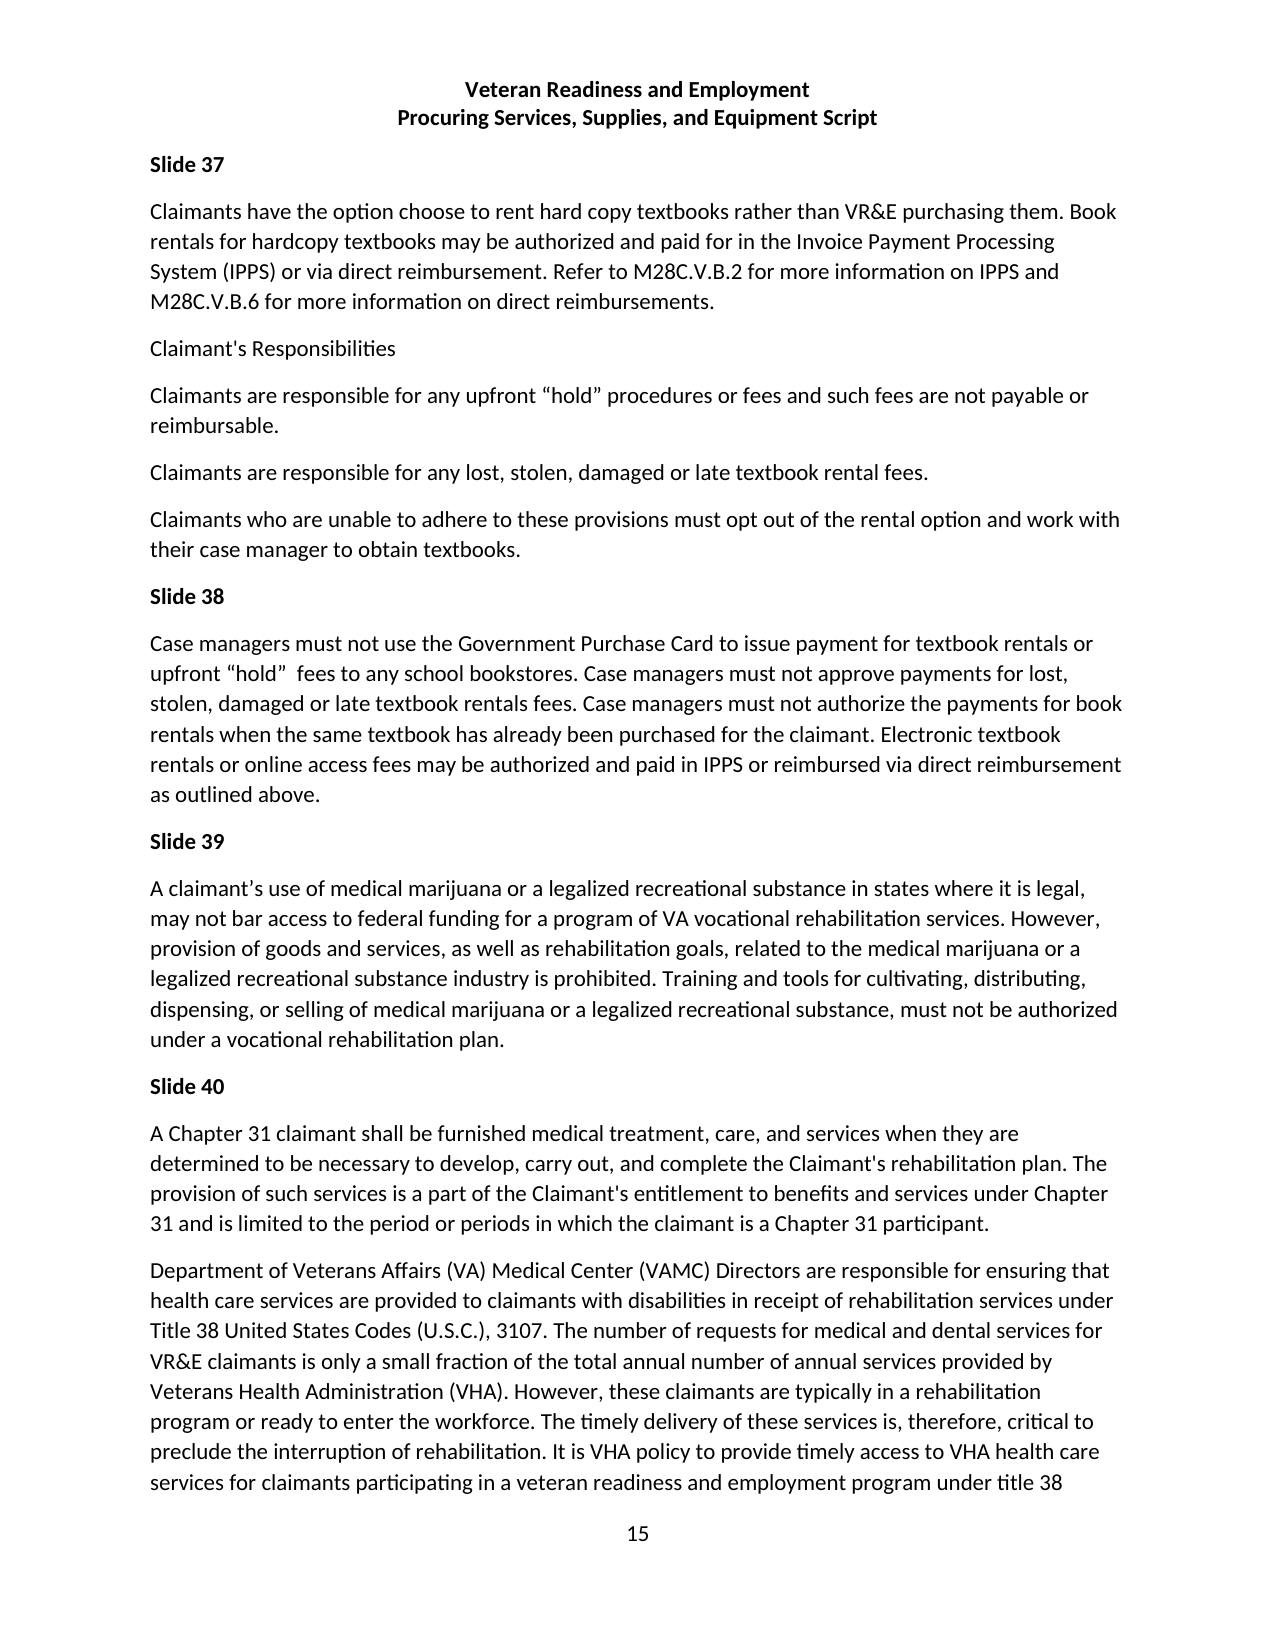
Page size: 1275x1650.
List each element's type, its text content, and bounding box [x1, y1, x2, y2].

text Claimants are responsible for any upfront “hold” procedures or fees and such fees are not payable or reimbursable. [150, 381, 1125, 439]
text Claimants have the option choose to rent hard copy textbooks rather than VR&E purchasing them. Book rentals for hardcopy textbooks may be authorized and paid for in the Invoice Payment Processing System (IPPS) or via direct reimbursement. Refer to M28C.V.B.2 for more information on IPPS and M28C.V.B.6 for more information on direct reimbursements. [150, 197, 1125, 316]
text A claimant’s use of medical marijuana or a legalized recreational substance in states where it is legal, may not bar access to federal funding for a program of VA vocational rehabilitation services. However, provision of goods and services, as well as rehabilitation goals, related to the medical marijuana or a legalized recreational substance industry is prohibited. Training and tools for cultivating, distributing, dispensing, or selling of medical marijuana or a legalized recreational substance, must not be authorized under a vocational rehabilitation plan. [150, 874, 1125, 1053]
text Slide 38 [150, 582, 1125, 610]
text Claimants who are unable to adhere to these provisions must opt out of the rental option and work with their case manager to obtain textbooks. [150, 505, 1125, 563]
text A Chapter 31 claimant shall be furnished medical treatment, care, and services when they are determined to be necessary to develop, carry out, and complete the Claimant's rehabilitation plan. The provision of such services is a part of the Claimant's entitlement to benefits and services under Chapter 31 and is limited to the period or periods in which the claimant is a Chapter 31 participant. [150, 1119, 1125, 1237]
text Case managers must not use the Government Purchase Card to issue payment for textbook rentals or upfront “hold” fees to any school bookstores. Case managers must not approve payments for lost, stolen, damaged or late textbook rentals fees. Case managers must not authorize the payments for book rentals when the same textbook has already been purchased for the claimant. Electronic textbook rentals or online access fees may be authorized and paid in IPPS or reimbursed via direct reimbursement as outlined above. [150, 629, 1125, 808]
text Claimants are responsible for any lost, stolen, damaged or late textbook rental fees. [150, 458, 1125, 486]
text Slide 39 [150, 827, 1125, 855]
text Slide 37 [150, 150, 1125, 178]
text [150, 1256, 1125, 1496]
text Slide 40 [150, 1072, 1125, 1100]
text Claimant's Responsibilities [150, 334, 1125, 362]
